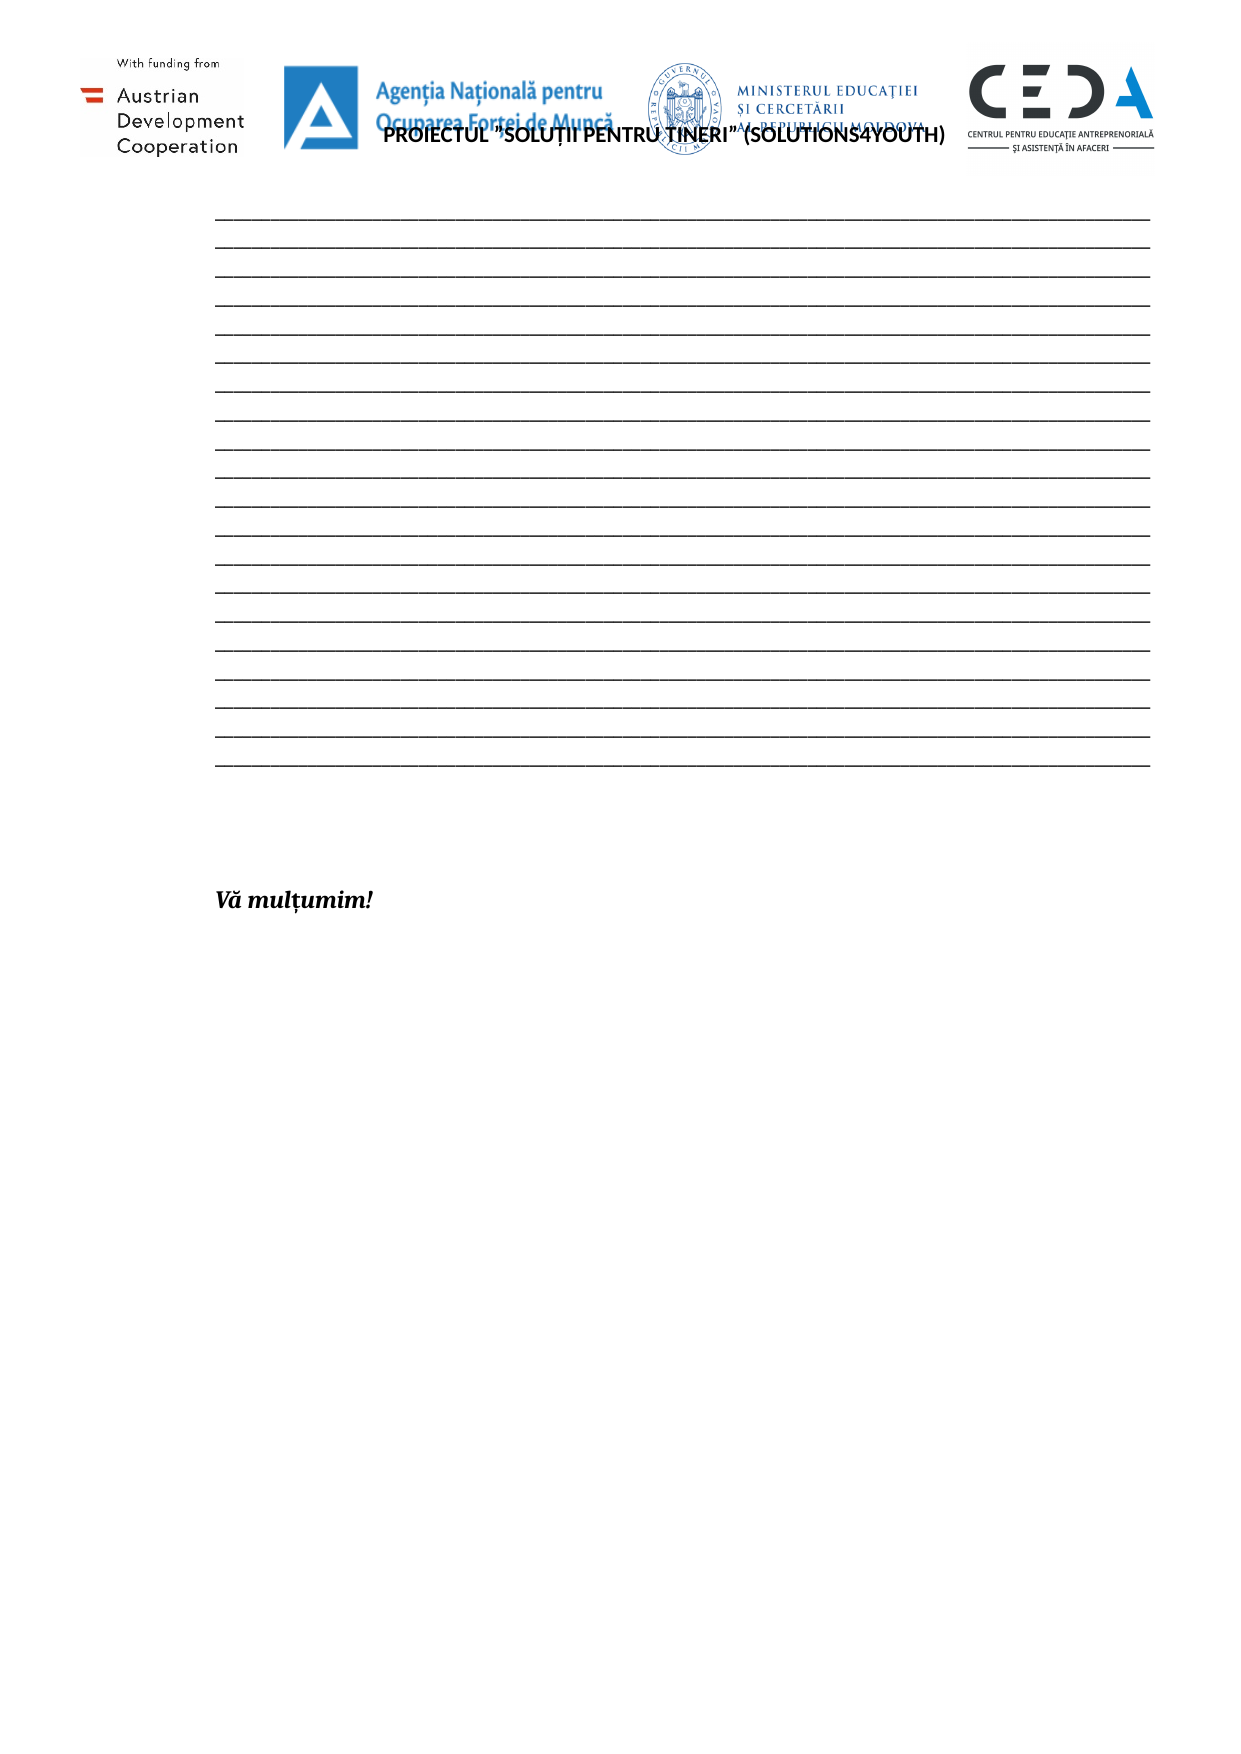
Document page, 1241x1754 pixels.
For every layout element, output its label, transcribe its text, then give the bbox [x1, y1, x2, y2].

picture [282, 62, 622, 160]
text ____________________________________________________________________________________________________________________________________________________________________________________________________________________________________________________________________________________________________________________________________________________________________________________________________________________________________________________________________________________________________________________________________________________________________________________________________________________________________________________________________________________________________________________________________________________________________________________________________________________________________________________________________________________________________________________________________________________________________________________________________________________________________________________________________________________________________________________________________________________________________________________________________________________________________________________________________________________________________________________________________________________________________________________________________________________________________________________________________________________________________________________________________________________________________________________________________________________________________________________________________________________________________________________________________________________________________________________________________________________________________________________________________________________________________________________________________________________________________________________________________________________________________________________________________________________________________ [215, 196, 1152, 771]
picture [633, 47, 953, 171]
picture [966, 42, 1155, 176]
text Vă mulțumim! [215, 886, 1152, 914]
picture [80, 58, 244, 157]
